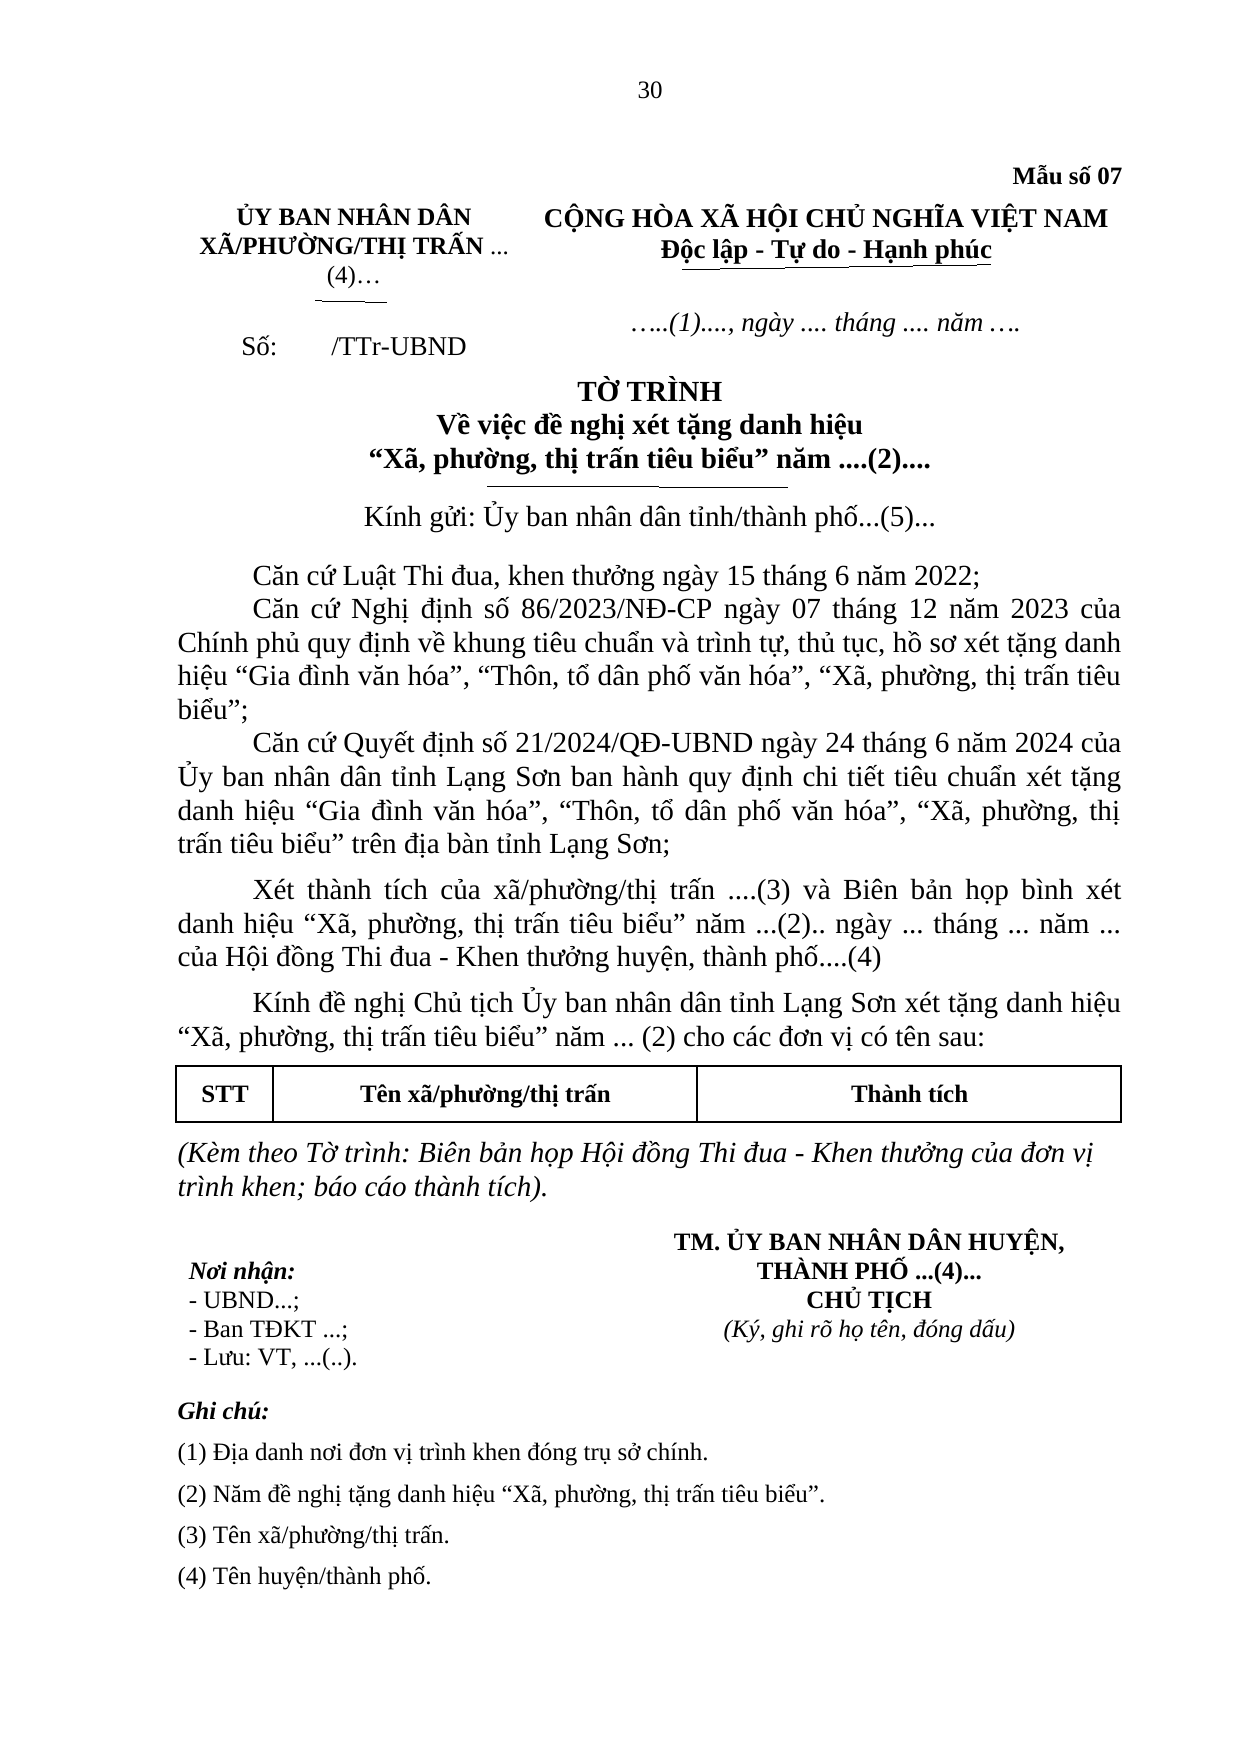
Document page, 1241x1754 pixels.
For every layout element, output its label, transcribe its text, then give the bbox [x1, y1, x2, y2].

table_header ỦY BAN NHÂN DÂN XÃ/PHƯỜNG/THỊ TRẤN ...(4)… Số: /TTr-UBND [177, 190, 530, 374]
text (4) Tên huyện/thành phố. [177, 1561, 1122, 1590]
text Căn cứ Quyết định số 21/2024/QĐ-UBND ngày 24 tháng 6 năm 2024 của Ủy ban nhân dân tỉnh Lạng Sơn ban hành quy định chi tiết tiêu chuẩn xét tặng danh hiệu “Gia đình văn hóa”, “Thôn, tổ dân phố văn hóa”, “Xã, phường, thị trấn tiêu biểu” trên địa bàn tỉnh Lạng Sơn; [177, 726, 1122, 860]
text Kính gửi: Ủy ban nhân dân tỉnh/thành phố...(5)... [177, 499, 1122, 533]
text (Kèm theo Tờ trình: Biên bản họp Hội đồng Thi đua - Khen thưởng của đơn vị trình khen; báo cáo thành tích). [177, 1135, 1122, 1202]
table_header CỘNG HÒA XÃ HỘI CHỦ NGHĨA VIỆT NAM Độc lập - Tự do - Hạnh phúc …..(1)...., ngày .... tháng .... năm …. [530, 190, 1122, 374]
text Mẫu số 07 [177, 161, 1122, 190]
table_header STT [177, 1067, 272, 1121]
table_header Nơi nhận: - UBND...; - Ban TĐKT ...; - Lưu: VT, ...(..). [177, 1215, 638, 1384]
text Căn cứ Nghị định số 86/2023/NĐ-CP ngày 07 tháng 12 năm 2023 của Chính phủ quy định về khung tiêu chuẩn và trình tự, thủ tục, hồ sơ xét tặng danh hiệu “Gia đình văn hóa”, “Thôn, tổ dân phố văn hóa”, “Xã, phường, thị trấn tiêu biểu”; [177, 591, 1122, 726]
text (3) Tên xã/phường/thị trấn. [177, 1520, 1122, 1549]
text TỜ TRÌNH [177, 374, 1122, 407]
text Về việc đề nghị xét tặng danh hiệu “Xã, phường, thị trấn tiêu biểu” năm ....(2).... [177, 407, 1122, 474]
text (2) Năm đề nghị tặng danh hiệu “Xã, phường, thị trấn tiêu biểu”. [177, 1479, 1122, 1507]
table_header Tên xã/phường/thị trấn [274, 1067, 696, 1121]
text Xét thành tích của xã/phường/thị trấn ....(3) và Biên bản họp bình xét danh hiệu “Xã, phường, thị trấn tiêu biểu” năm ...(2).. ngày ... tháng ... năm ... của Hội đồng Thi đua - Khen thưởng huyện, thành phố....(4) [177, 872, 1122, 973]
table_header Thành tích [698, 1067, 1120, 1121]
text Kính đề nghị Chủ tịch Ủy ban nhân dân tỉnh Lạng Sơn xét tặng danh hiệu “Xã, phường, thị trấn tiêu biểu” năm ... (2) cho các đơn vị có tên sau: [177, 985, 1122, 1052]
text (1) Địa danh nơi đơn vị trình khen đóng trụ sở chính. [177, 1437, 1122, 1466]
text Căn cứ Luật Thi đua, khen thưởng ngày 15 tháng 6 năm 2022; [177, 558, 1122, 591]
text Ghi chú: [177, 1396, 1122, 1425]
table_header TM. ỦY BAN NHÂN DÂN HUYỆN, THÀNH PHỐ ...(4)... CHỦ TỊCH (Ký, ghi rõ họ tên, đóng dấu) [639, 1215, 1100, 1384]
